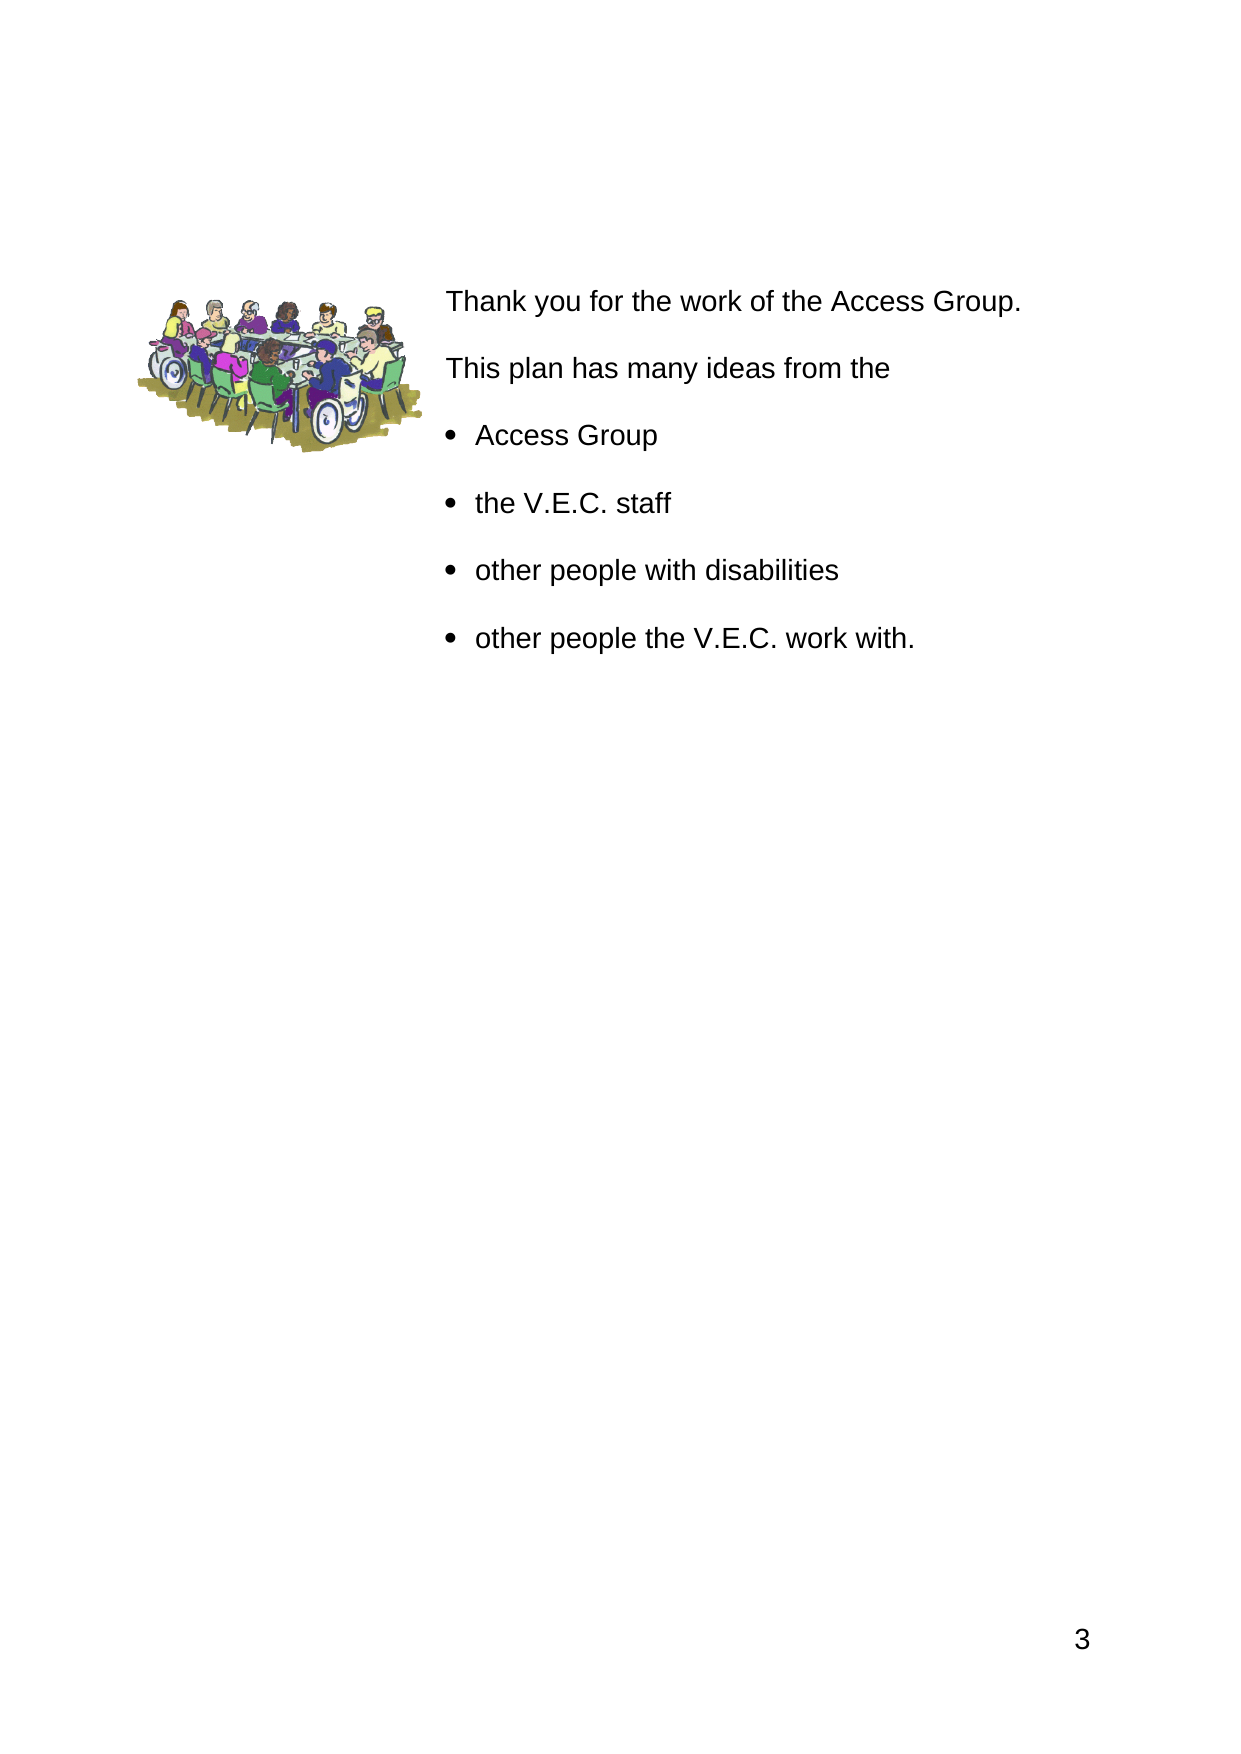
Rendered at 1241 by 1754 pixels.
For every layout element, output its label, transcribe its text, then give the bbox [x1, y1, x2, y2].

list other people the V.E.C. work with. [445, 621, 1090, 654]
text This plan has many ideas from the [445, 351, 1090, 385]
list Access Group [445, 418, 1090, 452]
list the V.E.C. staff [445, 486, 1090, 519]
picture [132, 296, 429, 456]
text Thank you for the work of the Access Group. [445, 284, 1090, 318]
list other people with disabilities [445, 553, 1090, 587]
